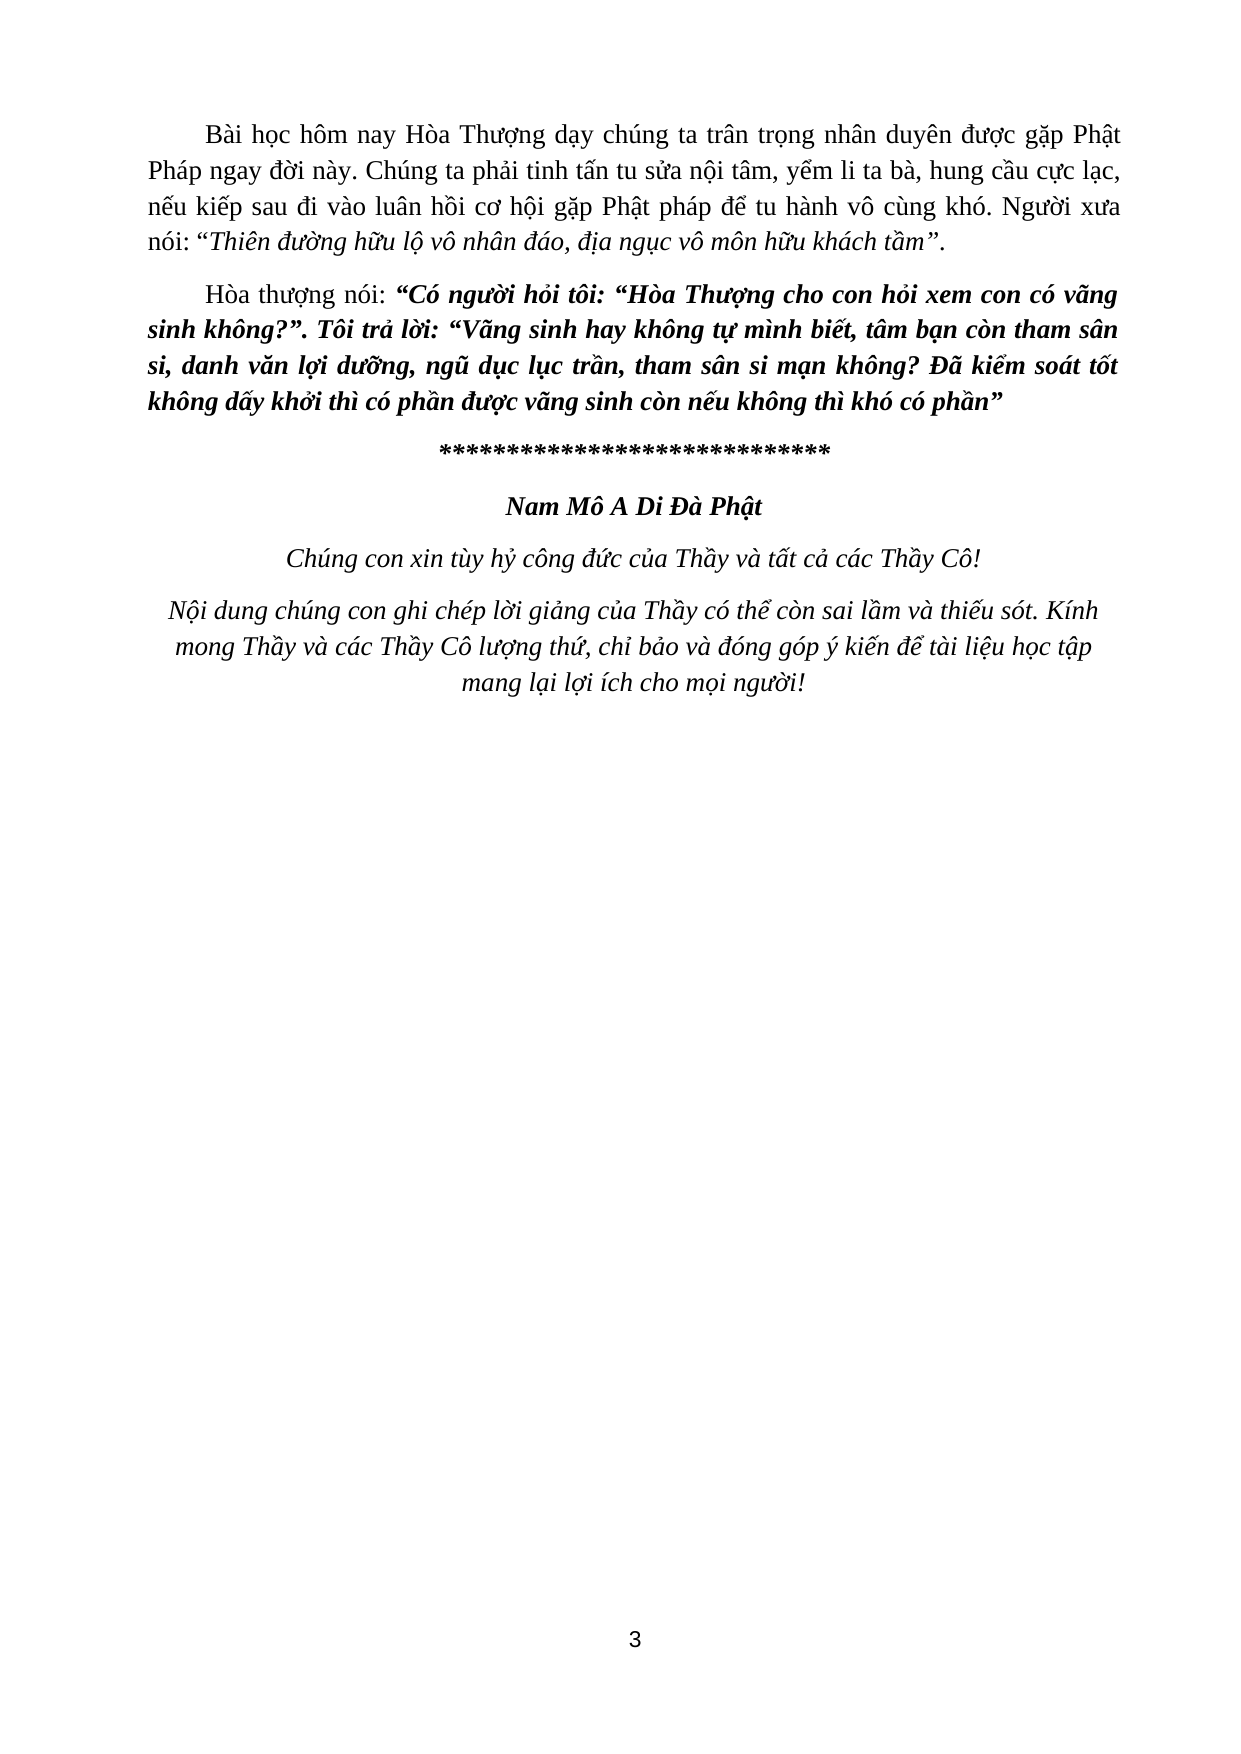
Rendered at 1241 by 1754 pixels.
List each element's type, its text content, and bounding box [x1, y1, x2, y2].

text Bài học hôm nay Hòa Thượng dạy chúng ta trân trọng nhân duyên được gặp Phật Pháp ngay đời này. Chúng ta phải tinh tấn tu sửa nội tâm, yểm li ta bà, hung cầu cực lạc, nếu kiếp sau đi vào luân hồi cơ hội gặp Phật pháp để tu hành vô cùng khó. Người xưa nói: “Thiên đường hữu lộ vô nhân đáo, địa ngục vô môn hữu khách tầm”. [148, 118, 1122, 256]
text Chúng con xin tùy hỷ công đức của Thầy và tất cả các Thầy Cô! [147, 542, 1122, 573]
text Hòa thượng nói: “Có người hỏi tôi: “Hòa Thượng cho con hỏi xem con có vãng sinh không?”. Tôi trả lời: “Vãng sinh hay không tự mình biết, tâm bạn còn tham sân si, danh văn lợi dưỡng, ngũ dục lục trần, tham sân si mạn không? Đã kiểm soát tốt không dấy khởi thì có phần được vãng sinh còn nếu không thì khó có phần” [148, 278, 1122, 416]
text ***************************** [147, 437, 1122, 468]
text Nam Mô A Di Đà Phật [147, 490, 1122, 521]
text Nội dung chúng con ghi chép lời giảng của Thầy có thể còn sai lầm và thiếu sót. Kính mong Thầy và các Thầy Cô lượng thứ, chỉ bảo và đóng góp ý kiến để tài liệu học tập mang lại lợi ích cho mọi người! [147, 594, 1122, 697]
